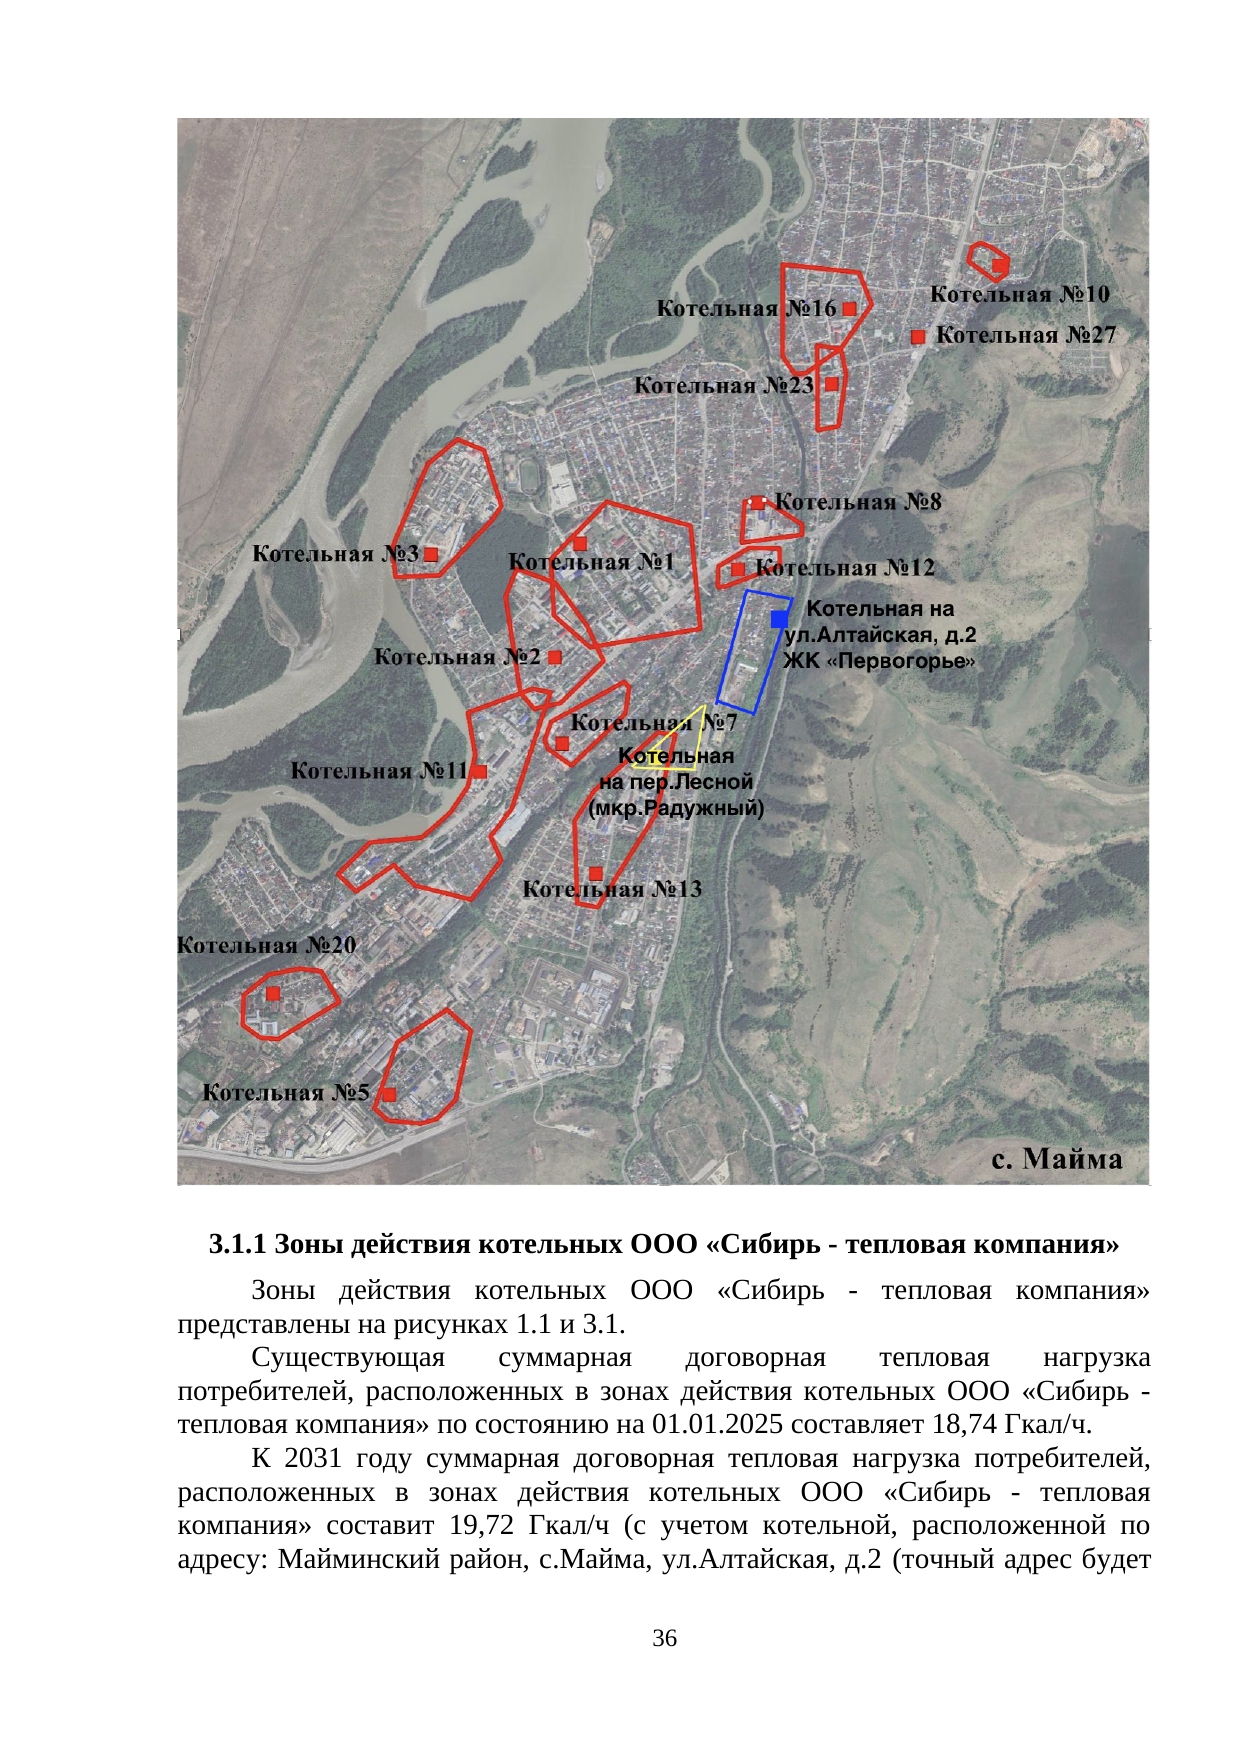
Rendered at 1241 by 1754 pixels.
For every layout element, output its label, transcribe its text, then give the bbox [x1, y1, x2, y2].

picture [177, 118, 1152, 1186]
subtitle 3.1.1 Зоны действия котельных ООО «Сибирь - тепловая компания» [177, 1226, 1152, 1260]
text Существующая суммарная договорная тепловая нагрузка потребителей, расположенных в зонах действия котельных ООО «Сибирь - тепловая компания» по состоянию на 01.01.2025 составляет 18,74 Гкал/ч. [177, 1339, 1152, 1440]
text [177, 1440, 1152, 1574]
text Зоны действия котельных ООО «Сибирь - тепловая компания» представлены на рисунках 1.1 и 3.1. [177, 1272, 1152, 1339]
